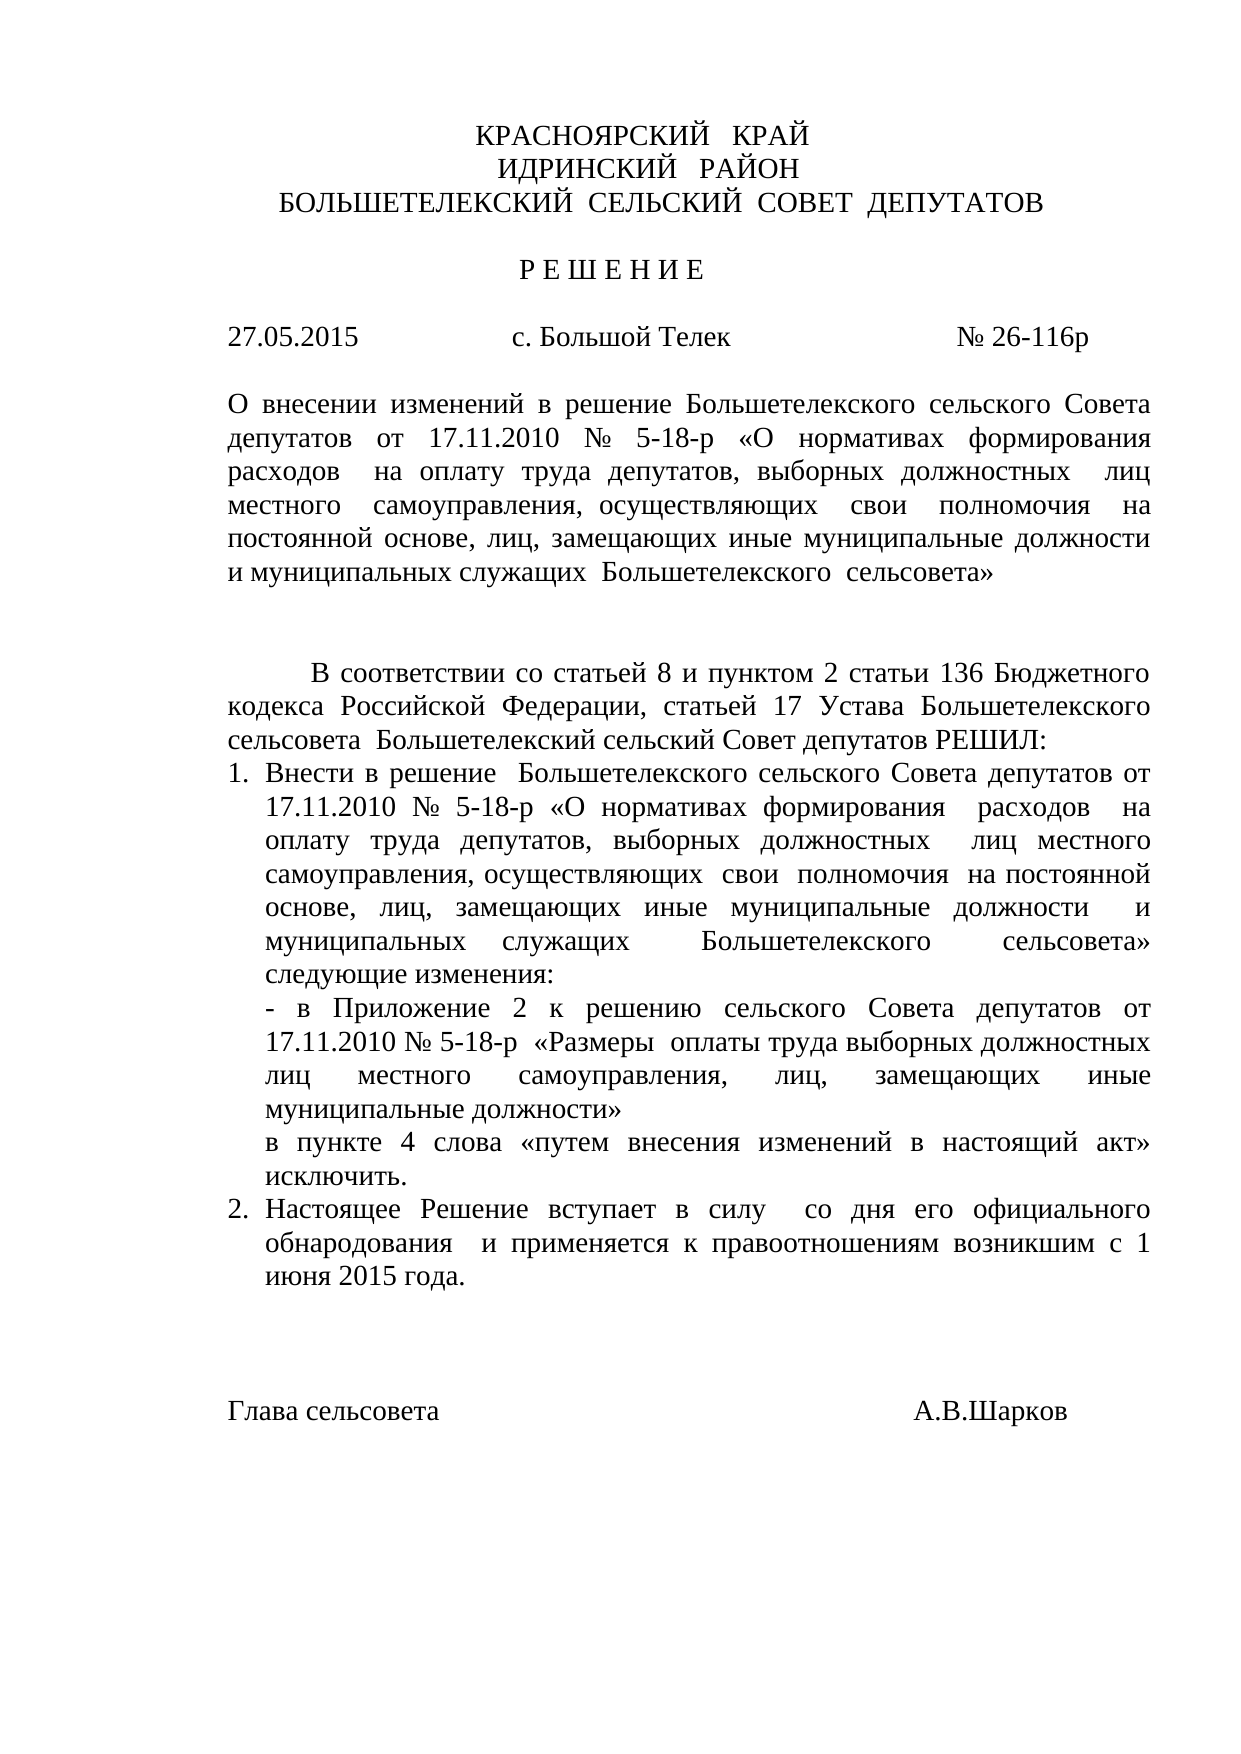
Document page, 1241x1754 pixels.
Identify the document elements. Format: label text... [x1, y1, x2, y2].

text БОЛЬШЕТЕЛЕКСКИЙ СЕЛЬСКИЙ СОВЕТ ДЕПУТАТОВ [227, 185, 1152, 219]
text КРАСНОЯРСКИЙ КРАЙ [227, 118, 1152, 152]
text 27.05.2015 с. Большой Телек № 26-116р [227, 319, 1152, 353]
text Глава сельсовета А.В.Шарков [227, 1393, 1152, 1426]
text в пункте 4 слова «путем внесения изменений в настоящий акт» исключить. [265, 1124, 1152, 1191]
text - в Приложение 2 к решению сельского Совета депутатов от 17.11.2010 № 5-18-р «Размеры оплаты труда выборных должностных лиц местного самоуправления, лиц, замещающих иные муниципальные должности» [265, 990, 1152, 1124]
text В соответствии со статьей 8 и пунктом 2 статьи 136 Бюджетного кодекса Российской Федерации, статьей 17 Устава Большетелекского сельсовета Большетелекский сельский Совет депутатов РЕШИЛ: [227, 655, 1152, 755]
text ИДРИНСКИЙ РАЙОН [227, 152, 1152, 185]
text О внесении изменений в решение Большетелекского сельского Совета депутатов от 17.11.2010 № 5-18-р «О нормативах формирования расходов на оплату труда депутатов, выборных должностных лиц местного самоуправления, осуществляющих свои полномочия на постоянной основе, лиц, замещающих иные муниципальные должности и муниципальных служащих Большетелекского сельсовета» [227, 386, 1152, 588]
list Внести в решение Большетелекского сельского Совета депутатов от 17.11.2010 № 5-18-р «О нормативах формирования расходов на оплату труда депутатов, выборных должностных лиц местного самоуправления, осуществляющих свои полномочия на постоянной основе, лиц, замещающих иные муниципальные должности и муниципальных служащих Большетелекского сельсовета» следующие изменения: [227, 755, 1152, 990]
text Р Е Ш Е Н И Е [227, 252, 1152, 286]
list Настоящее Решение вступает в силу со дня его официального обнародования и применяется к правоотношениям возникшим с 1 июня 2015 года. [227, 1191, 1152, 1292]
